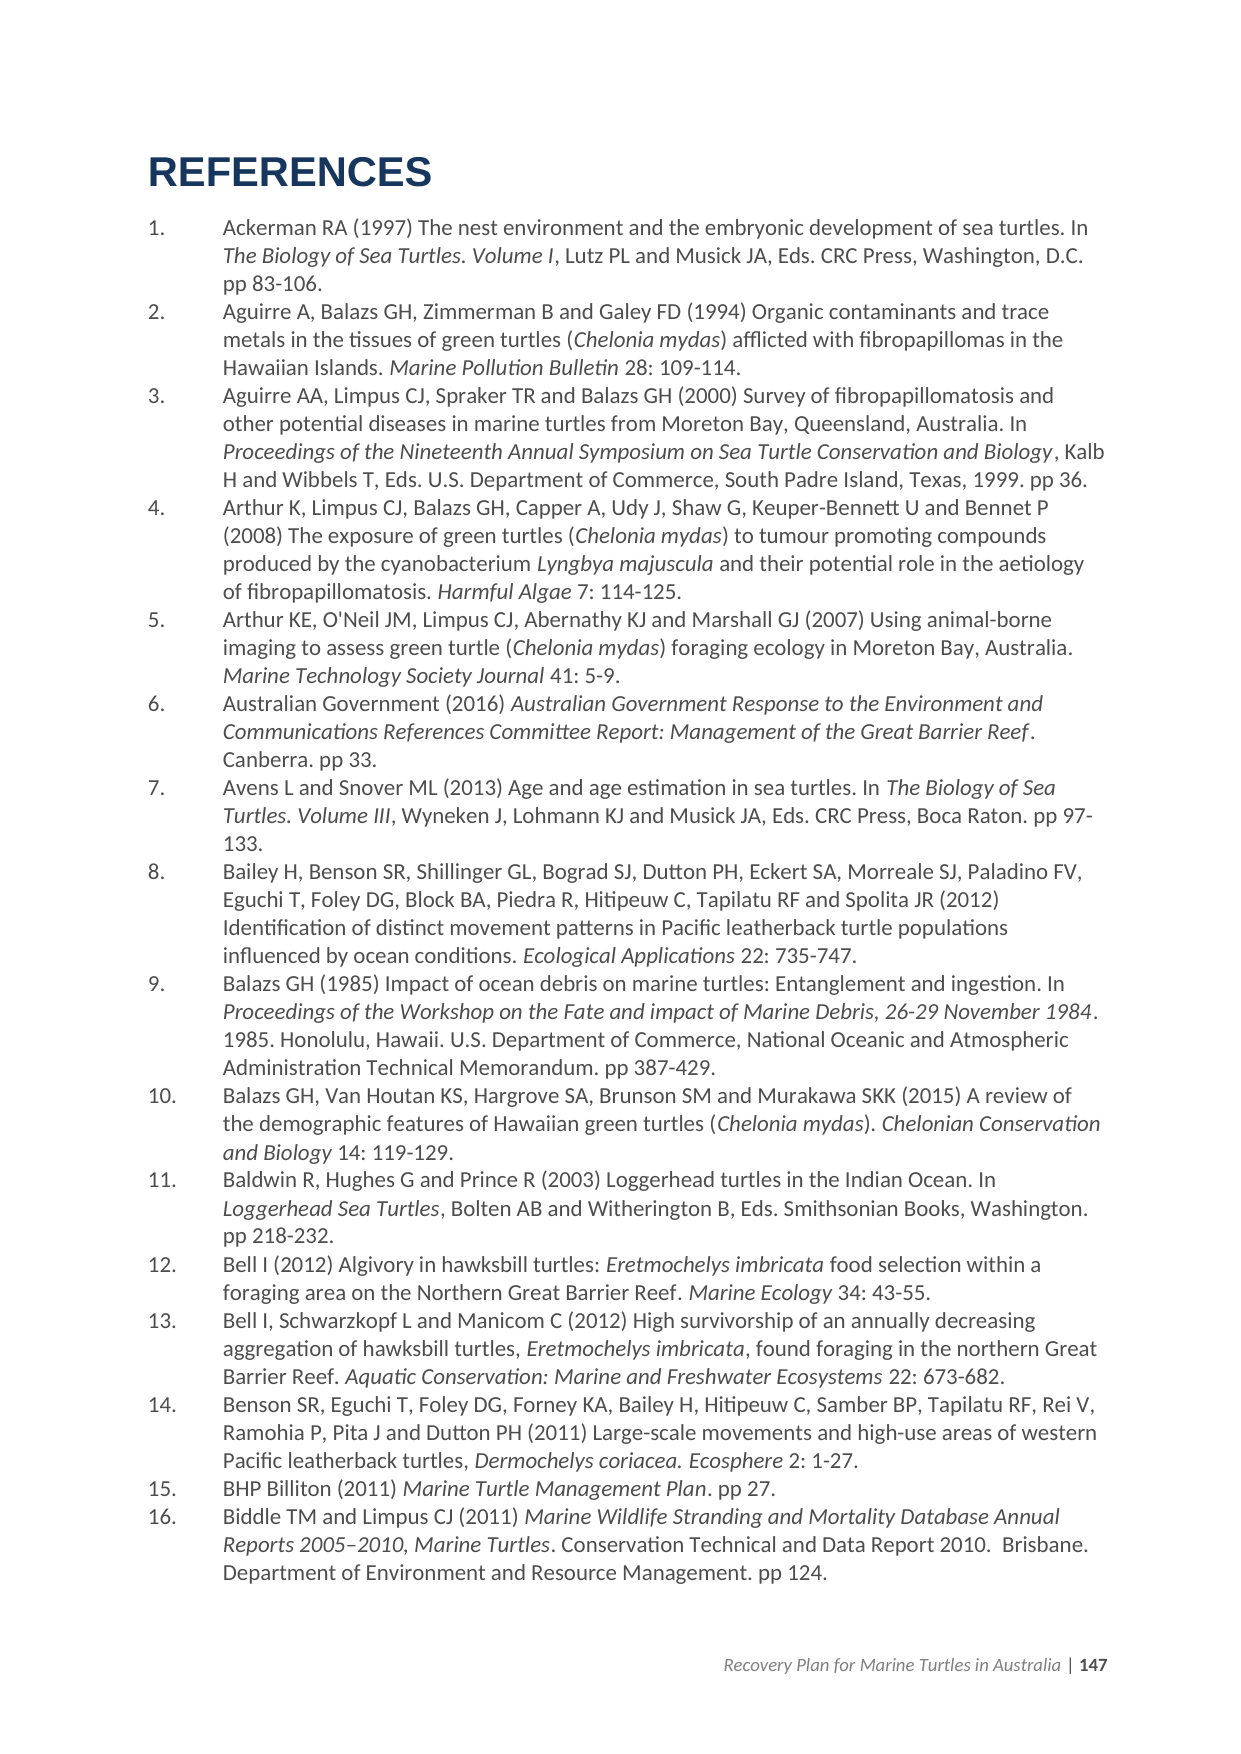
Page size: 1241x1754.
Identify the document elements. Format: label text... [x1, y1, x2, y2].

text 10. Balazs GH, Van Houtan KS, Hargrove SA, Brunson SM and Murakawa SKK (2015) A review of the demographic features of Hawaiian green turtles (Chelonia mydas). Chelonian Conservation and Biology 14: 119-129. [148, 1082, 1107, 1166]
text 13. Bell I, Schwarzkopf L and Manicom C (2012) High survivorship of an annually decreasing aggregation of hawksbill turtles, Eretmochelys imbricata, found foraging in the northern Great Barrier Reef. Aquatic Conservation: Marine and Freshwater Ecosystems 22: 673-682. [148, 1306, 1107, 1390]
text 7. Avens L and Snover ML (2013) Age and age estimation in sea turtles. In The Biology of Sea Turtles. Volume III, Wyneken J, Lohmann KJ and Musick JA, Eds. CRC Press, Boca Raton. pp 97-133. [148, 773, 1107, 857]
text 12. Bell I (2012) Algivory in hawksbill turtles: Eretmochelys imbricata food selection within a foraging area on the Northern Great Barrier Reef. Marine Ecology 34: 43-55. [148, 1250, 1107, 1306]
text 5. Arthur KE, O'Neil JM, Limpus CJ, Abernathy KJ and Marshall GJ (2007) Using animal-borne imaging to assess green turtle (Chelonia mydas) foraging ecology in Moreton Bay, Australia. Marine Technology Society Journal 41: 5-9. [148, 605, 1107, 689]
text 14. Benson SR, Eguchi T, Foley DG, Forney KA, Bailey H, Hitipeuw C, Samber BP, Tapilatu RF, Rei V, Ramohia P, Pita J and Dutton PH (2011) Large-scale movements and high-use areas of western Pacific leatherback turtles, Dermochelys coriacea. Ecosphere 2: 1-27. [148, 1390, 1107, 1474]
text 1. Ackerman RA (1997) The nest environment and the embryonic development of sea turtles. In The Biology of Sea Turtles. Volume I, Lutz PL and Musick JA, Eds. CRC Press, Washington, D.C. pp 83-106. [148, 213, 1107, 297]
text 6. Australian Government (2016) Australian Government Response to the Environment and Communications References Committee Report: Management of the Great Barrier Reef. Canberra. pp 33. [148, 689, 1107, 773]
text 9. Balazs GH (1985) Impact of ocean debris on marine turtles: Entanglement and ingestion. In Proceedings of the Workshop on the Fate and impact of Marine Debris, 26-29 November 1984. 1985. Honolulu, Hawaii. U.S. Department of Commerce, National Oceanic and Atmospheric Administration Technical Memorandum. pp 387-429. [148, 969, 1107, 1082]
text 15. BHP Billiton (2011) Marine Turtle Management Plan. pp 27. [148, 1474, 1107, 1502]
subtitle REFERENCES [148, 148, 1107, 196]
text 2. Aguirre A, Balazs GH, Zimmerman B and Galey FD (1994) Organic contaminants and trace metals in the tissues of green turtles (Chelonia mydas) afflicted with fibropapillomas in the Hawaiian Islands. Marine Pollution Bulletin 28: 109-114. [148, 297, 1107, 381]
text 4. Arthur K, Limpus CJ, Balazs GH, Capper A, Udy J, Shaw G, Keuper-Bennett U and Bennet P (2008) The exposure of green turtles (Chelonia mydas) to tumour promoting compounds produced by the cyanobacterium Lyngbya majuscula and their potential role in the aetiology of fibropapillomatosis. Harmful Algae 7: 114-125. [148, 493, 1107, 605]
text 8. Bailey H, Benson SR, Shillinger GL, Bograd SJ, Dutton PH, Eckert SA, Morreale SJ, Paladino FV, Eguchi T, Foley DG, Block BA, Piedra R, Hitipeuw C, Tapilatu RF and Spolita JR (2012) Identification of distinct movement patterns in Pacific leatherback turtle populations influenced by ocean conditions. Ecological Applications 22: 735-747. [148, 857, 1107, 969]
text 11. Baldwin R, Hughes G and Prince R (2003) Loggerhead turtles in the Indian Ocean. In Loggerhead Sea Turtles, Bolten AB and Witherington B, Eds. Smithsonian Books, Washington. pp 218-232. [148, 1166, 1107, 1250]
text 16. Biddle TM and Limpus CJ (2011) Marine Wildlife Stranding and Mortality Database Annual Reports 2005–2010, Marine Turtles. Conservation Technical and Data Report 2010. Brisbane. Department of Environment and Resource Management. pp 124. [148, 1502, 1107, 1586]
text 3. Aguirre AA, Limpus CJ, Spraker TR and Balazs GH (2000) Survey of fibropapillomatosis and other potential diseases in marine turtles from Moreton Bay, Queensland, Australia. In Proceedings of the Nineteenth Annual Symposium on Sea Turtle Conservation and Biology, Kalb H and Wibbels T, Eds. U.S. Department of Commerce, South Padre Island, Texas, 1999. pp 36. [148, 381, 1107, 493]
